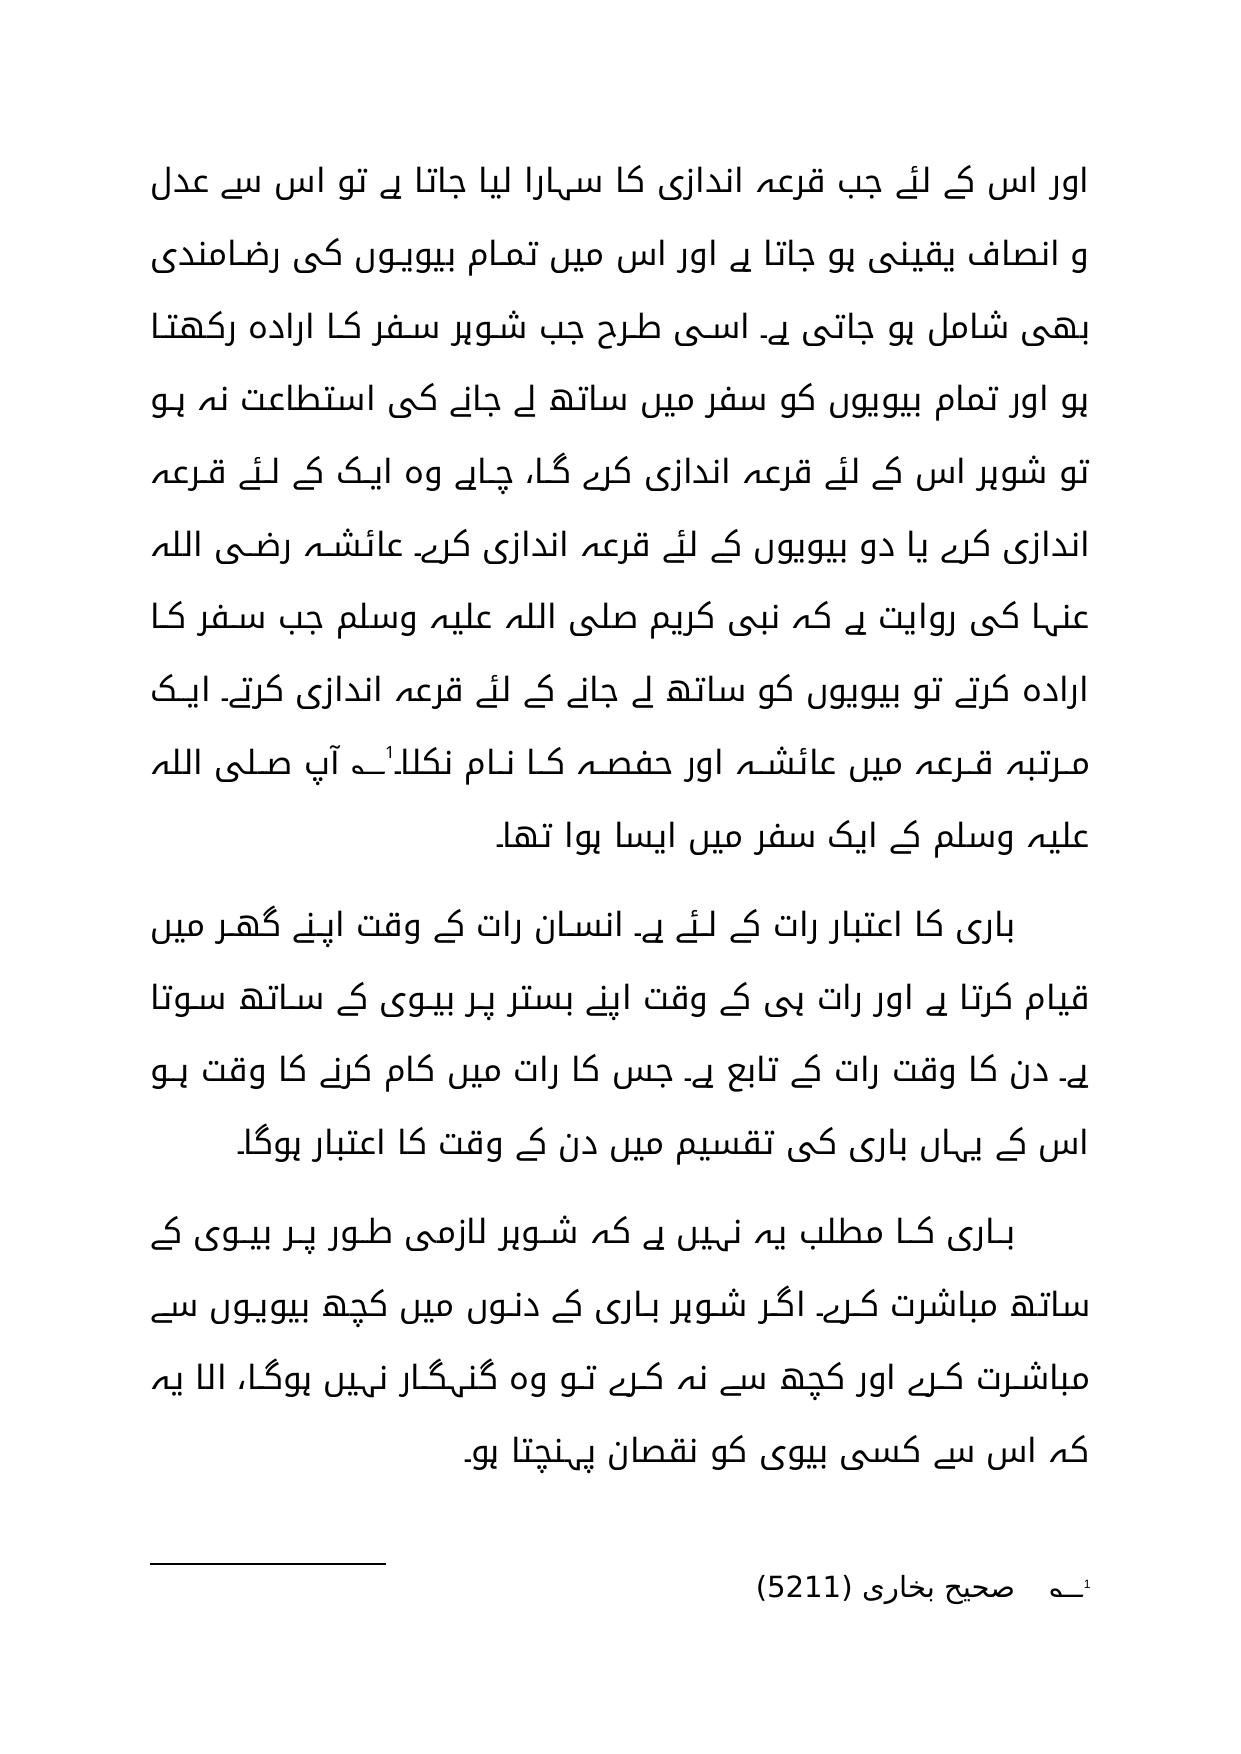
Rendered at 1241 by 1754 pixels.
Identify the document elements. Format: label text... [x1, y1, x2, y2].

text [150, 150, 1090, 868]
text باری کا مطلب یہ نہیں ہے کہ شوہر لازمی طور پر بیوی کے ساتھ مباشرت کرے۔ اگر شوہر باری کے دنوں میں کچھ بیویوں سے مباشرت کرے اور کچھ سے نہ کرے تو وہ گنہگار نہیں ہوگا، الا یہ کہ اس سے کسی بیوی کو نقصان پہنچتا ہو۔ [150, 1201, 1090, 1483]
text باری کا اعتبار رات کے لئے ہے۔ انسان رات کے وقت اپنے گھر میں قیام کرتا ہے اور رات ہی کے وقت اپنے بستر پر بیوی کے ساتھ سوتا ہے۔ دن کا وقت رات کے تابع ہے۔ جس کا رات میں کام کرنے کا وقت ہو اس کے یہاں باری کی تقسیم میں دن کے وقت کا اعتبار ہوگا۔ [150, 894, 1090, 1175]
